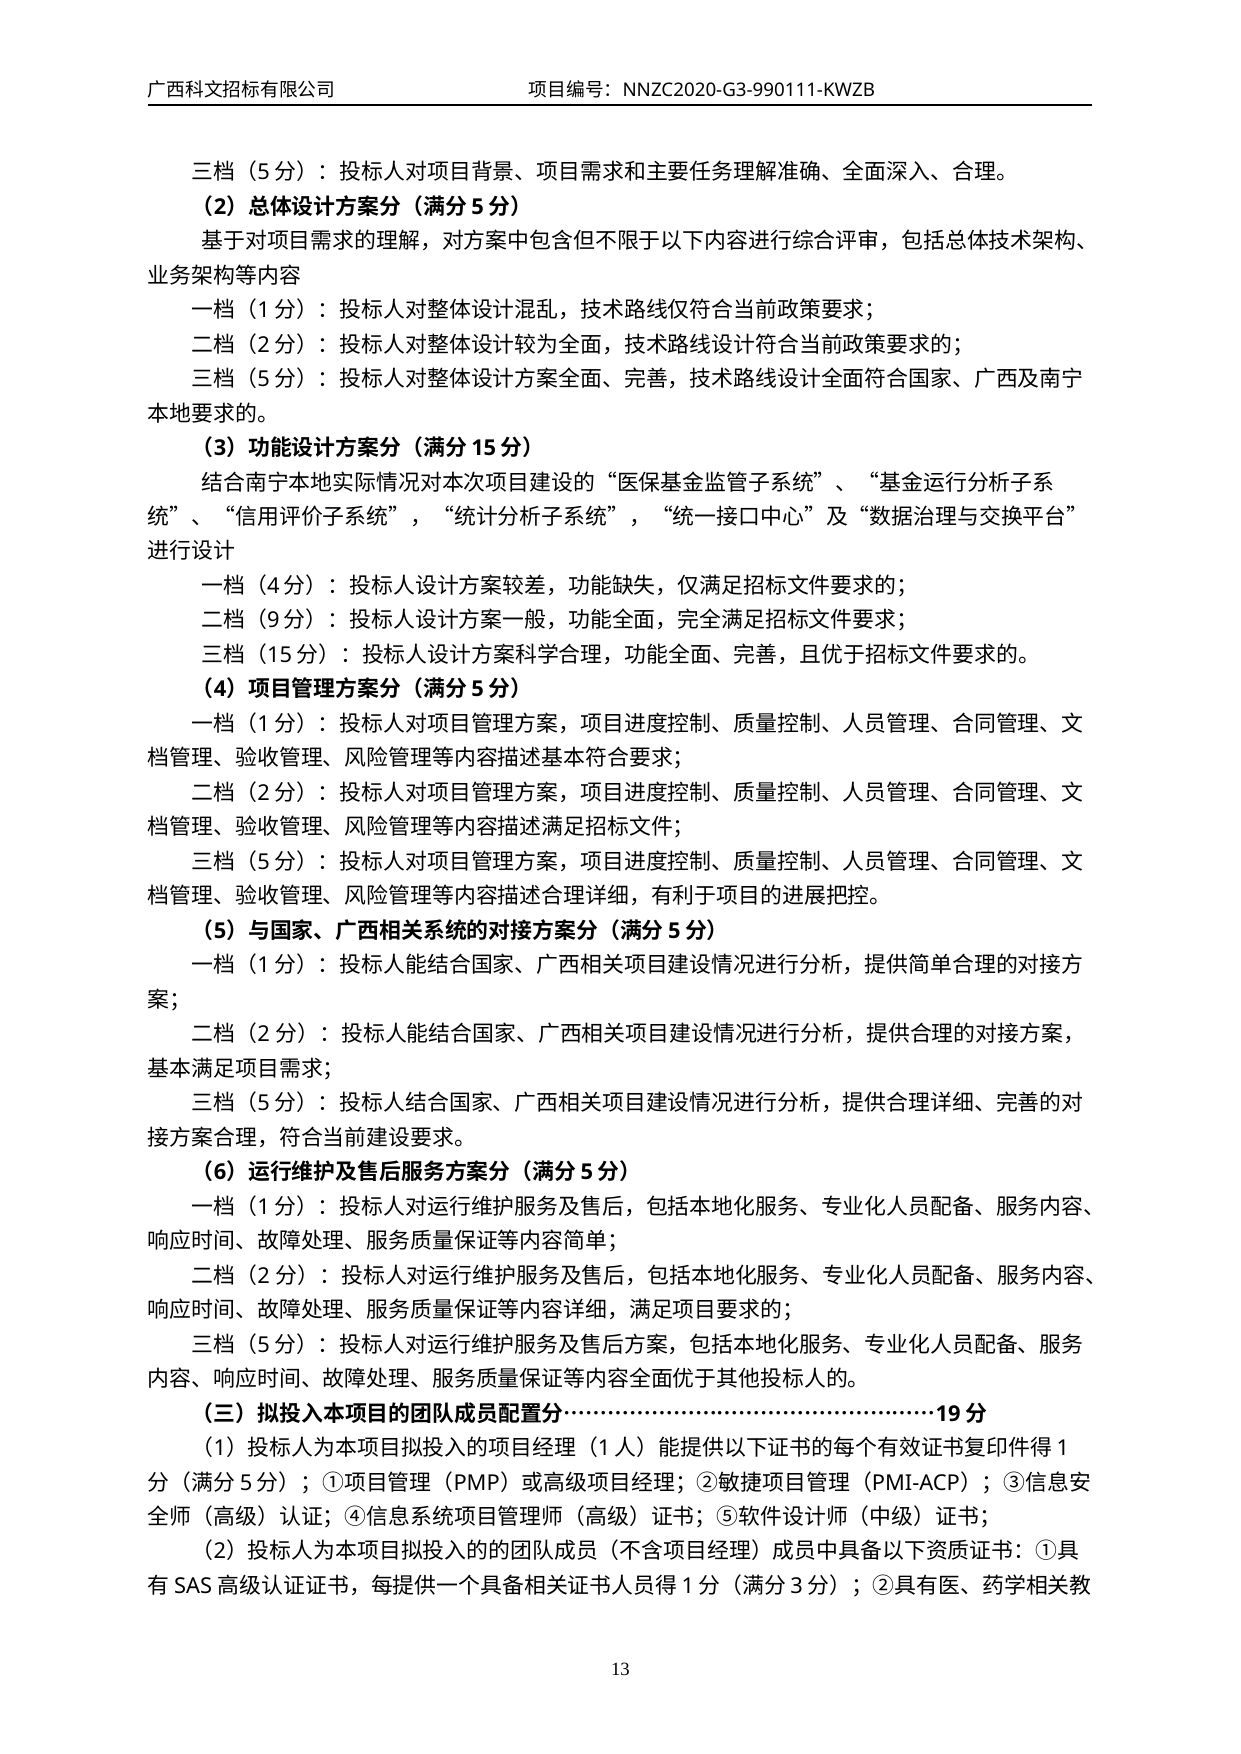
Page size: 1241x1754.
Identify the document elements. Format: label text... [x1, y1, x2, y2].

text 二档（2分）：投标人对整体设计较为全面，技术路线设计符合当前政策要求的； [148, 325, 1092, 360]
text （6）运行维护及售后服务方案分（满分5分） [148, 1153, 1092, 1187]
text 结合南宁本地实际情况对本次项目建设的“医保基金监管子系统”、“基金运行分析子系统”、“信用评价子系统”，“统计分析子系统”，“统一接口中心”及“数据治理与交换平台”进行设计 [148, 463, 1092, 567]
text 三档（5分）：投标人对整体设计方案全面、完善，技术路线设计全面符合国家、广西及南宁本地要求的。 [148, 360, 1092, 429]
text （三）拟投入本项目的团队成员配置分……………………………………………19分 [148, 1394, 1092, 1429]
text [148, 1532, 1092, 1601]
text 三档（5分）：投标人对项目管理方案，项目进度控制、质量控制、人员管理、合同管理、文档管理、验收管理、风险管理等内容描述合理详细，有利于项目的进展把控。 [148, 842, 1092, 911]
text （3）功能设计方案分（满分15分） [148, 429, 1092, 463]
text 二档（2分）：投标人对项目管理方案，项目进度控制、质量控制、人员管理、合同管理、文档管理、验收管理、风险管理等内容描述满足招标文件； [148, 773, 1092, 842]
text 基于对项目需求的理解，对方案中包含但不限于以下内容进行综合评审，包括总体技术架构、业务架构等内容 [148, 222, 1092, 291]
text 一档（1分）：投标人能结合国家、广西相关项目建设情况进行分析，提供简单合理的对接方案； [148, 946, 1092, 1015]
text （4）项目管理方案分（满分5分） [148, 670, 1092, 704]
text 二档（2 分）：投标人能结合国家、广西相关项目建设情况进行分析，提供合理的对接方案，基本满足项目需求； [148, 1015, 1092, 1084]
text 一档（1分）：投标人对整体设计混乱，技术路线仅符合当前政策要求； [148, 291, 1092, 325]
text 一档（4分）：投标人设计方案较差，功能缺失，仅满足招标文件要求的； [148, 567, 1092, 601]
text （2）总体设计方案分（满分5分） [148, 187, 1092, 222]
text 一档（1分）：投标人对项目管理方案，项目进度控制、质量控制、人员管理、合同管理、文档管理、验收管理、风险管理等内容描述基本符合要求； [148, 704, 1092, 773]
text 三档（5分）：投标人对项目背景、项目需求和主要任务理解准确、全面深入、合理。 [148, 153, 1092, 187]
text （5）与国家、广西相关系统的对接方案分（满分5分） [148, 911, 1092, 946]
text 二档（9分）：投标人设计方案一般，功能全面，完全满足招标文件要求； [148, 601, 1092, 636]
text 三档（5分）：投标人结合国家、广西相关项目建设情况进行分析，提供合理详细、完善的对接方案合理，符合当前建设要求。 [148, 1084, 1092, 1153]
text 三档（15分）：投标人设计方案科学合理，功能全面、完善，且优于招标文件要求的。 [148, 636, 1092, 670]
text 二档（2 分）：投标人对运行维护服务及售后，包括本地化服务、专业化人员配备、服务内容、响应时间、故障处理、服务质量保证等内容详细，满足项目要求的； [148, 1256, 1092, 1325]
text 三档（5分）：投标人对运行维护服务及售后方案，包括本地化服务、专业化人员配备、服务内容、响应时间、故障处理、服务质量保证等内容全面优于其他投标人的。 [148, 1325, 1092, 1394]
text 一档（1分）：投标人对运行维护服务及售后，包括本地化服务、专业化人员配备、服务内容、响应时间、故障处理、服务质量保证等内容简单； [148, 1187, 1092, 1256]
text （1）投标人为本项目拟投入的项目经理（1人）能提供以下证书的每个有效证书复印件得1分（满分5分）；①项目管理（PMP）或高级项目经理；②敏捷项目管理（PMI-ACP）；③信息安全师（高级）认证；④信息系统项目管理师（高级）证书；⑤软件设计师（中级）证书； [148, 1429, 1092, 1532]
